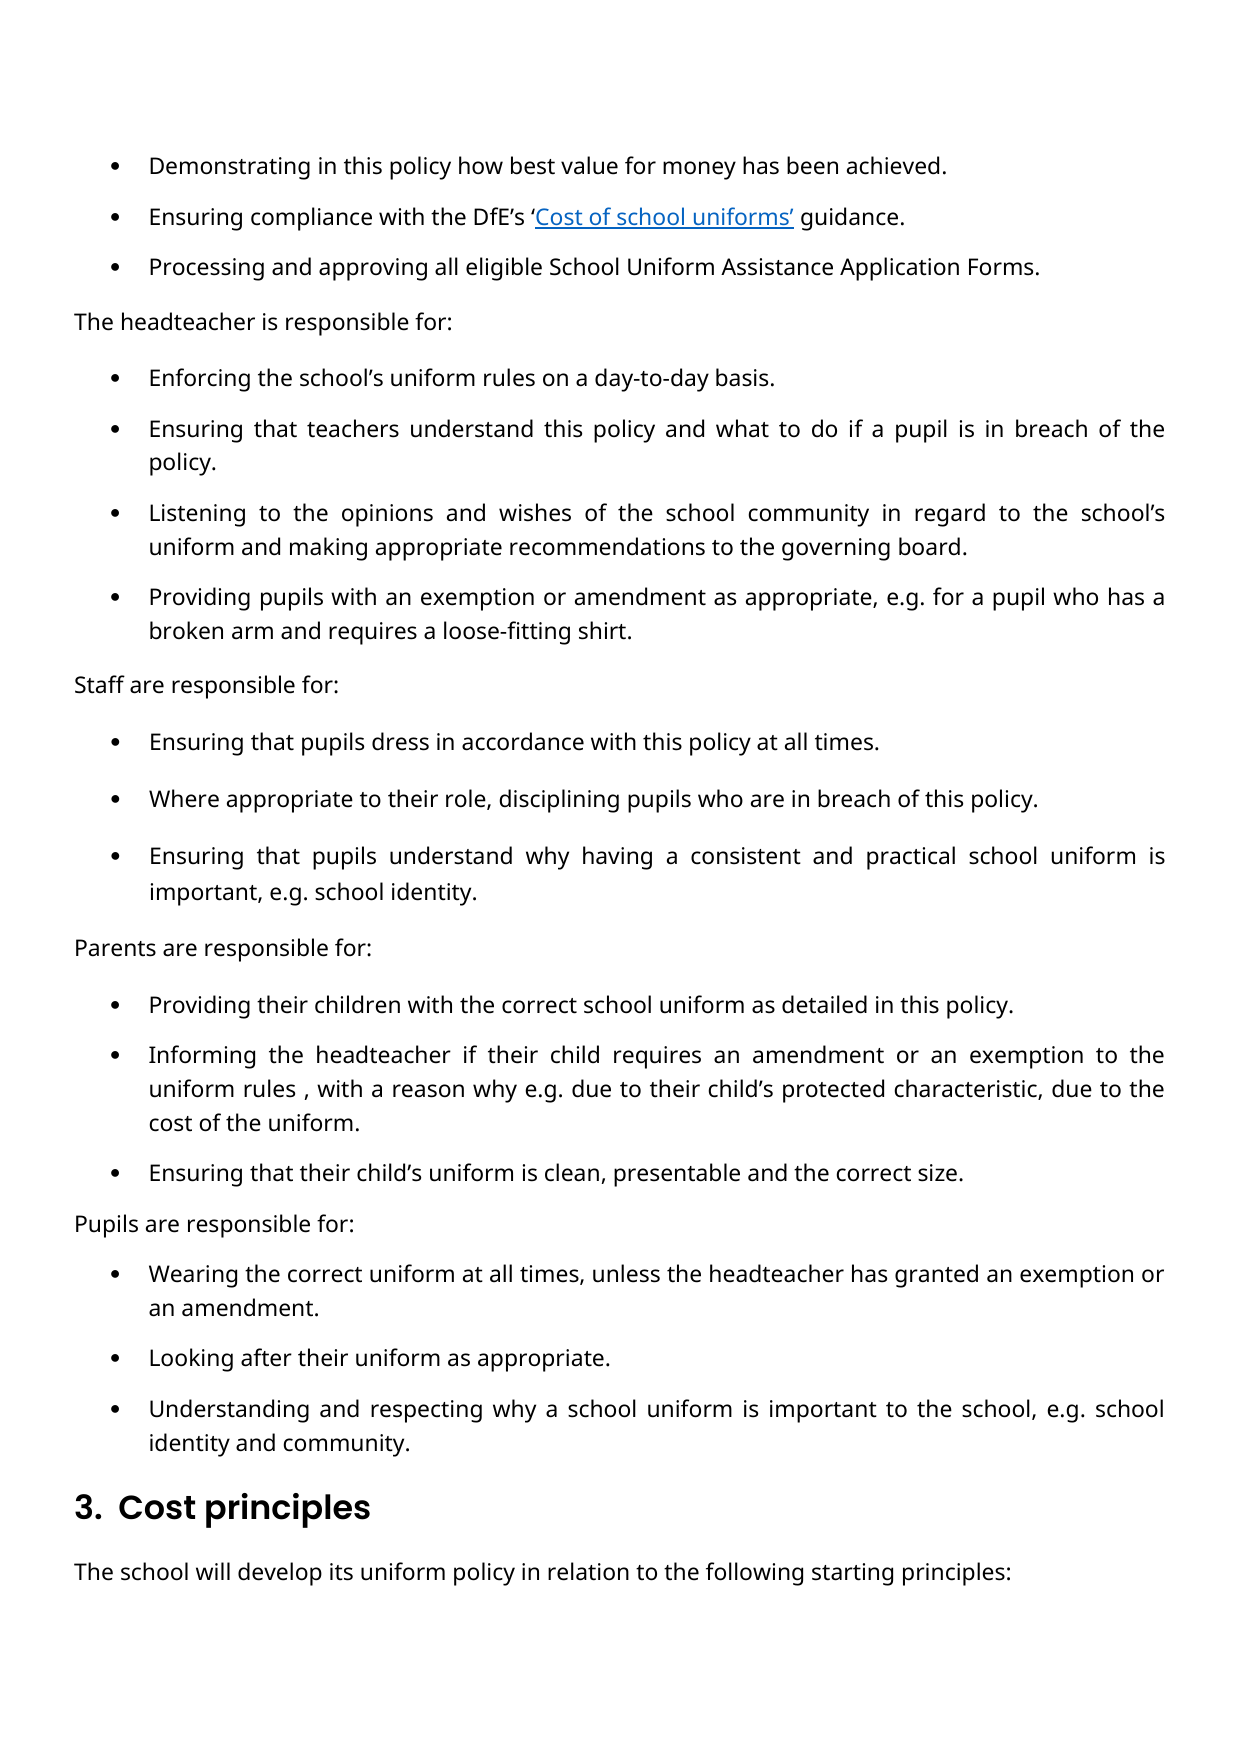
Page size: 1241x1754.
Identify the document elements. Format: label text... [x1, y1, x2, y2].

list Demonstrating in this policy how best value for money has been achieved. [111, 150, 1166, 181]
list Ensuring that pupils understand why having a consistent and practical school uniform is important, e.g. school identity. [111, 839, 1166, 907]
list Enforcing the school’s uniform rules on a day-to-day basis. [111, 362, 1166, 393]
text The headteacher is responsible for: [74, 305, 1166, 337]
list Providing their children with the correct school uniform as detailed in this policy. [111, 989, 1166, 1020]
list Where appropriate to their role, disciplining pupils who are in breach of this policy. [111, 783, 1166, 814]
text Staff are responsible for: [74, 669, 1166, 701]
list Ensuring that their child’s uniform is clean, presentable and the correct size. [111, 1157, 1166, 1189]
list Informing the headteacher if their child requires an amendment or an exemption to the uniform rules , with a reason why e.g. due to their child’s protected characteristic, due to the cost of the uniform. [111, 1039, 1166, 1138]
text The school will develop its uniform policy in relation to the following starting principles: [74, 1556, 1166, 1587]
list Listening to the opinions and wishes of the school community in regard to the school’s uniform and making appropriate recommendations to the governing board. [111, 497, 1166, 562]
list Understanding and respecting why a school uniform is important to the school, e.g. school identity and community. [111, 1393, 1166, 1458]
list Ensuring that teachers understand this policy and what to do if a pupil is in breach of the policy. [111, 413, 1166, 478]
list Ensuring that pupils dress in accordance with this policy at all times. [111, 726, 1166, 757]
list Looking after their uniform as appropriate. [111, 1342, 1166, 1374]
text Parents are responsible for: [74, 932, 1166, 963]
list Providing pupils with an exemption or amendment as appropriate, e.g. for a pupil who has a broken arm and requires a loose-fitting shirt. [111, 581, 1166, 646]
list Ensuring compliance with the DfE’s ‘Cost of school uniforms’ guidance. [111, 200, 1166, 232]
list Wearing the correct uniform at all times, unless the headteacher has granted an exemption or an amendment. [111, 1258, 1166, 1323]
subtitle Cost principles [74, 1481, 1166, 1531]
list Processing and approving all eligible School Uniform Assistance Application Forms. [111, 251, 1166, 282]
text Pupils are responsible for: [74, 1208, 1166, 1239]
